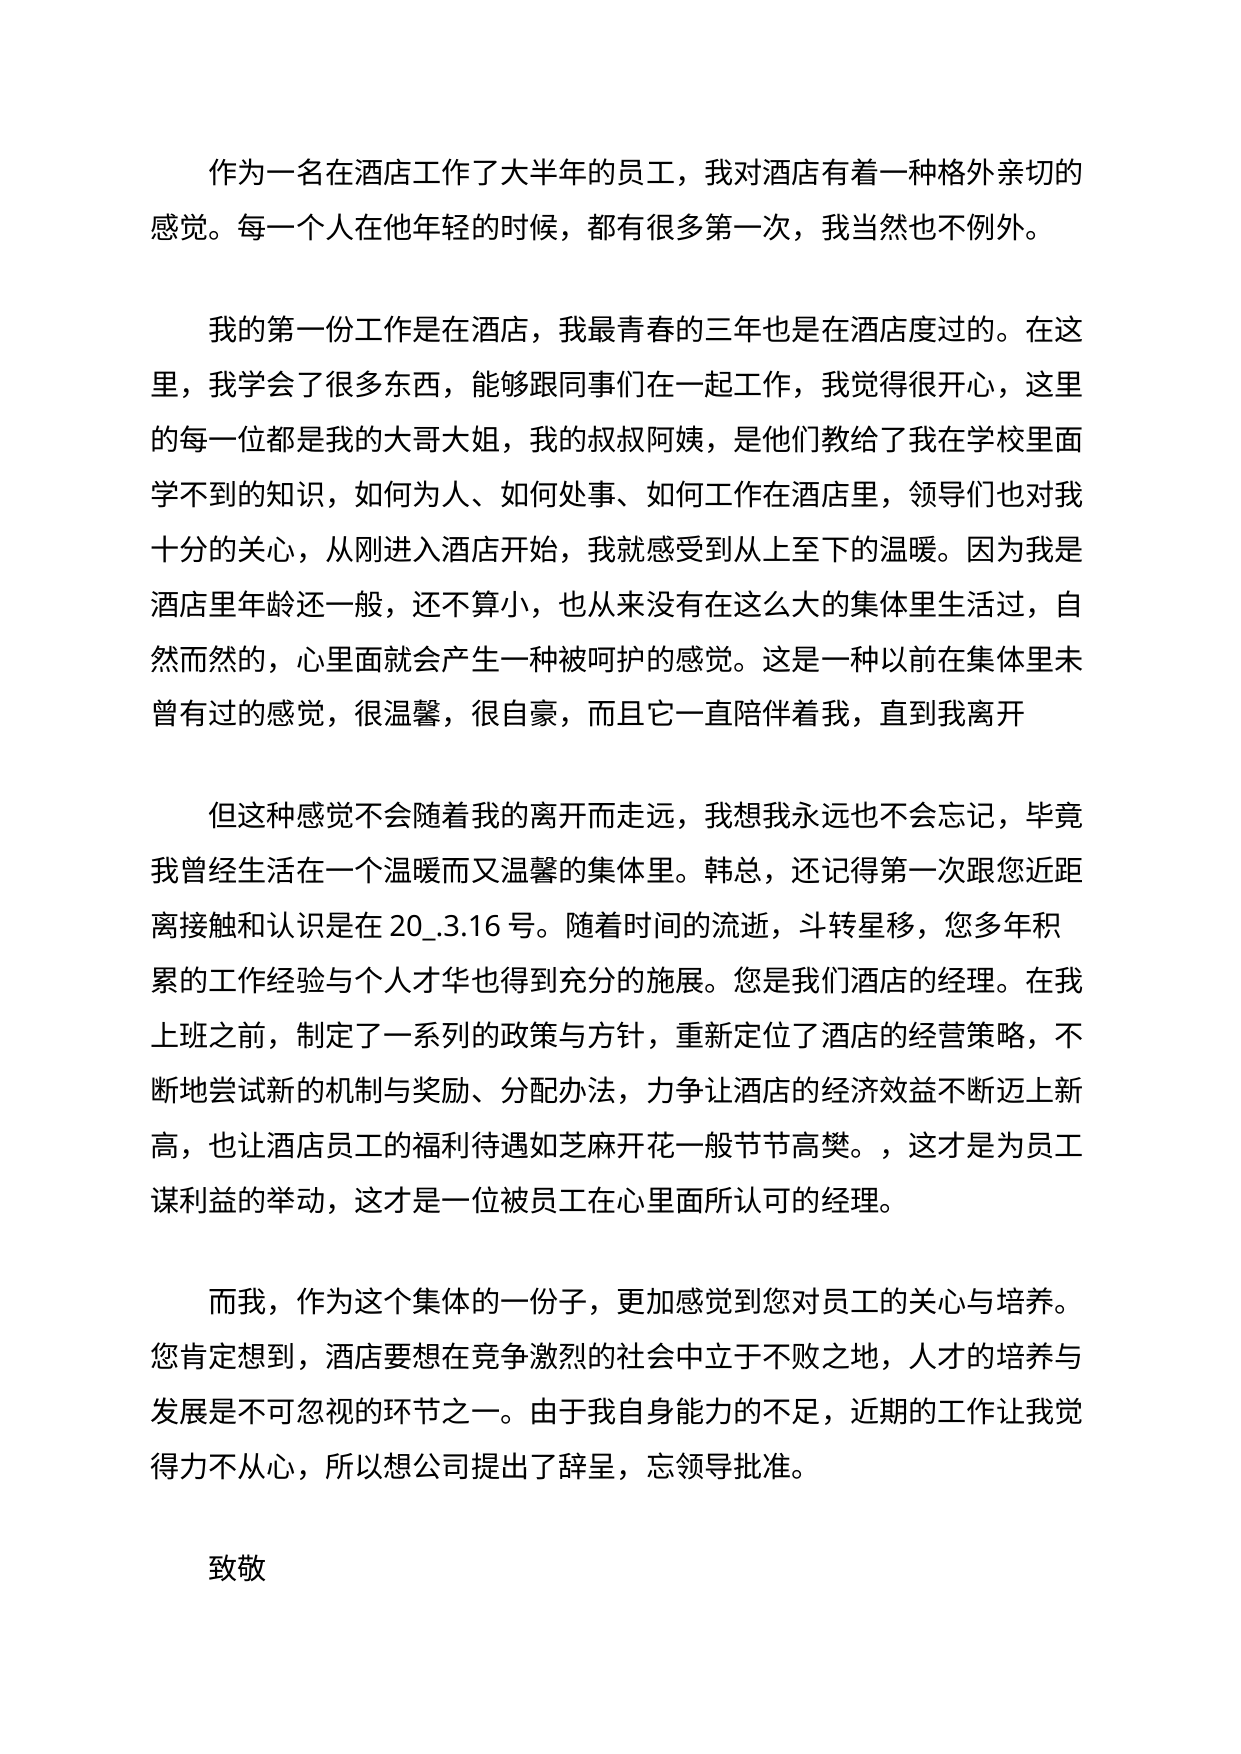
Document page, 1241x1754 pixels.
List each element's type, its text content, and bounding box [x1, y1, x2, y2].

text 我的第一份工作是在酒店，我最青春的三年也是在酒店度过的。在这里，我学会了很多东西，能够跟同事们在一起工作，我觉得很开心，这里的每一位都是我的大哥大姐，我的叔叔阿姨，是他们教给了我在学校里面学不到的知识，如何为人、如何处事、如何工作在酒店里，领导们也对我十分的关心，从刚进入酒店开始，我就感受到从上至下的温暖。因为我是酒店里年龄还一般，还不算小，也从来没有在这么大的集体里生活过，自然而然的，心里面就会产生一种被呵护的感觉。这是一种以前在集体里未曾有过的感觉，很温馨，很自豪，而且它一直陪伴着我，直到我离开 [150, 307, 1090, 733]
text 但这种感觉不会随着我的离开而走远，我想我永远也不会忘记，毕竟我曾经生活在一个温暖而又温馨的集体里。韩总，还记得第一次跟您近距离接触和认识是在20_.3.16号。随着时间的流逝，斗转星移，您多年积累的工作经验与个人才华也得到充分的施展。您是我们酒店的经理。在我上班之前，制定了一系列的政策与方针，重新定位了酒店的经营策略，不断地尝试新的机制与奖励、分配办法，力争让酒店的经济效益不断迈上新高，也让酒店员工的福利待遇如芝麻开花一般节节高樊。，这才是为员工谋利益的举动，这才是一位被员工在心里面所认可的经理。 [150, 793, 1090, 1219]
text 致敬 [150, 1545, 1090, 1588]
text 作为一名在酒店工作了大半年的员工，我对酒店有着一种格外亲切的感觉。每一个人在他年轻的时候，都有很多第一次，我当然也不例外。 [150, 150, 1090, 247]
text 而我，作为这个集体的一份子，更加感觉到您对员工的关心与培养。您肯定想到，酒店要想在竞争激烈的社会中立于不败之地，人才的培养与发展是不可忽视的环节之一。由于我自身能力的不足，近期的工作让我觉得力不从心，所以想公司提出了辞呈，忘领导批准。 [150, 1279, 1090, 1486]
